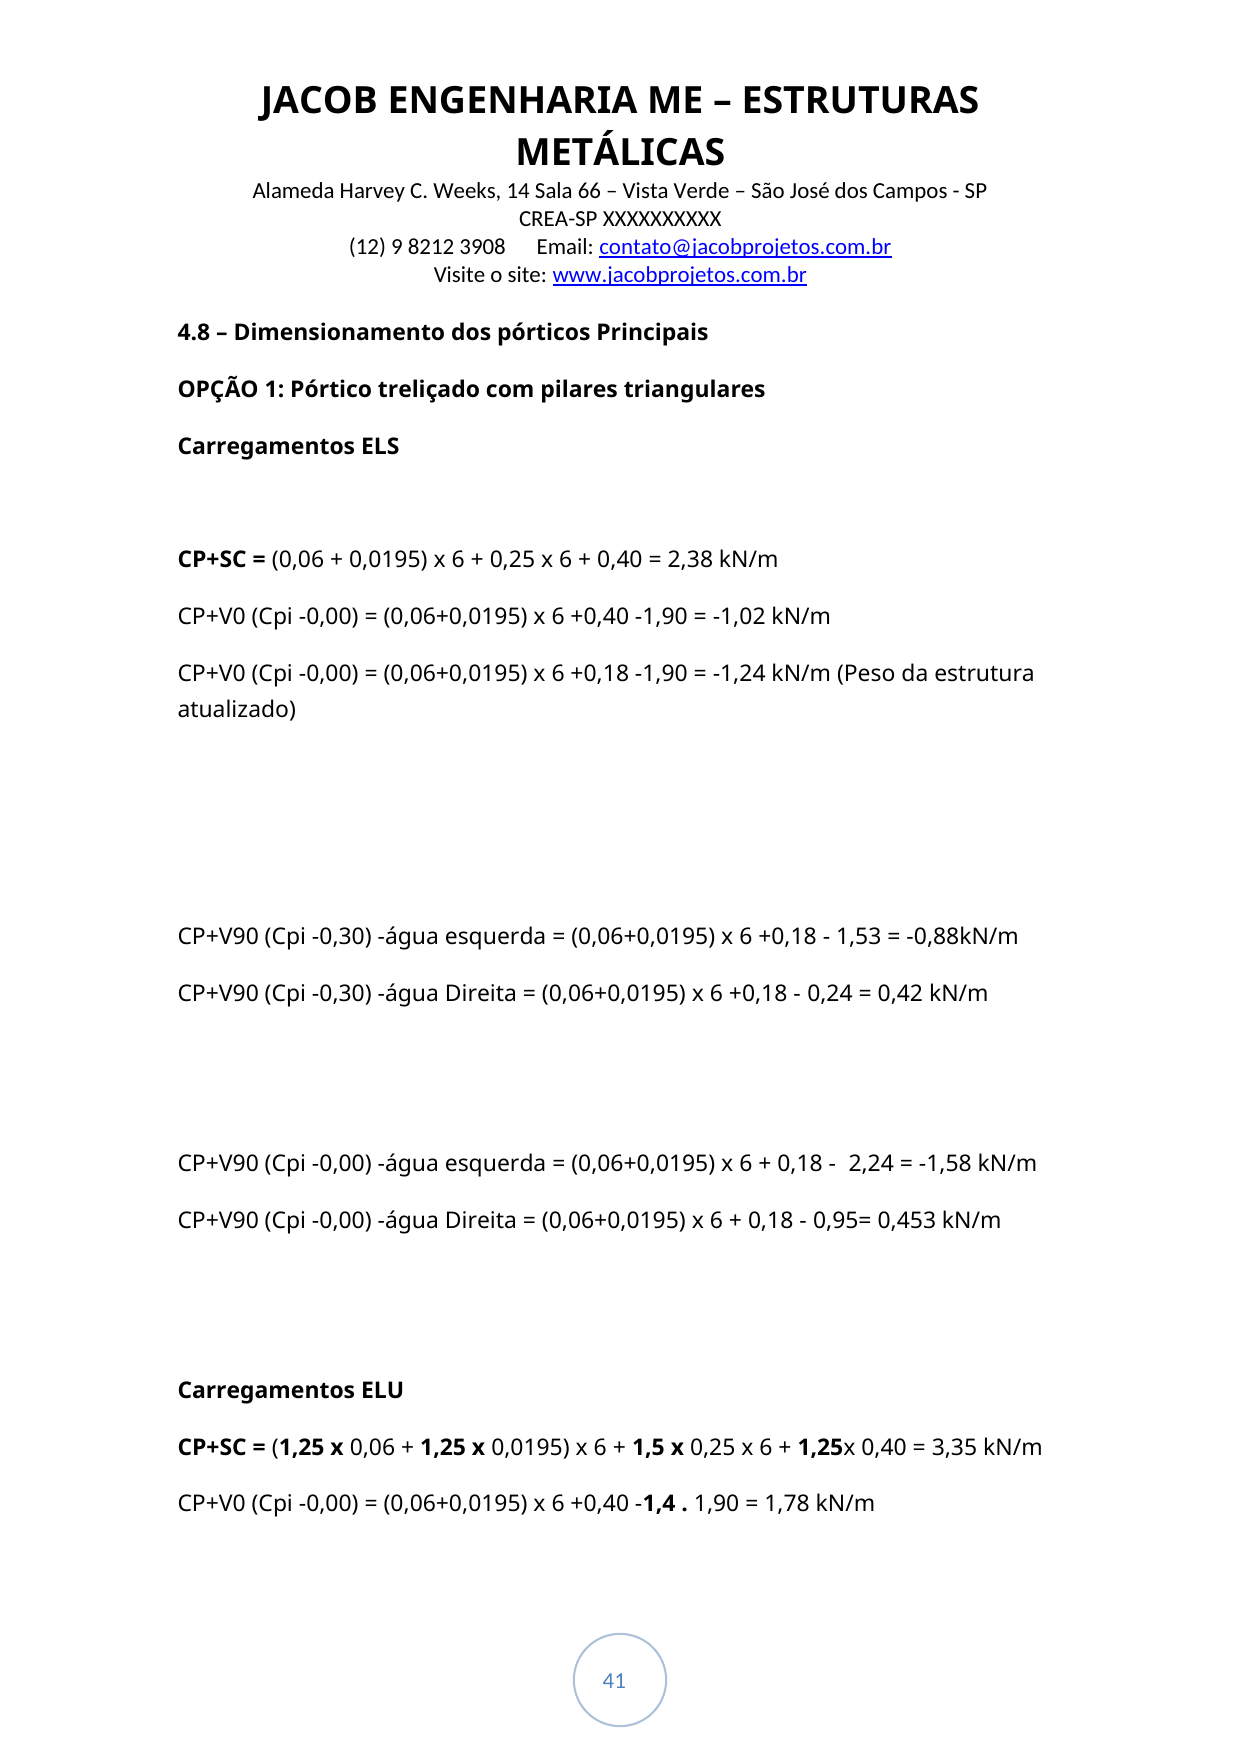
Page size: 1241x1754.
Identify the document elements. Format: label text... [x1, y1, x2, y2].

text CP+V0 (Cpi -0,00) = (0,06+0,0195) x 6 +0,40 -1,90 = -1,02 kN/m [177, 600, 1063, 631]
text CP+V0 (Cpi -0,00) = (0,06+0,0195) x 6 +0,40 -1,4 . 1,90 = 1,78 kN/m [177, 1487, 1063, 1519]
text Carregamentos ELS [177, 429, 1063, 461]
text CP+SC = (1,25 x 0,06 + 1,25 x 0,0195) x 6 + 1,5 x 0,25 x 6 + 1,25x 0,40 = 3,35 kN/m [177, 1431, 1063, 1462]
text CP+V90 (Cpi -0,30) -água Direita = (0,06+0,0195) x 6 +0,18 - 0,24 = 0,42 kN/m [177, 976, 1063, 1008]
text Carregamentos ELU [177, 1374, 1063, 1405]
text CP+SC = (0,06 + 0,0195) x 6 + 0,25 x 6 + 0,40 = 2,38 kN/m [177, 543, 1063, 574]
text 4.8 – Dimensionamento dos pórticos Principais [177, 316, 1063, 347]
text CP+V90 (Cpi -0,30) -água esquerda = (0,06+0,0195) x 6 +0,18 - 1,53 = -0,88kN/m [177, 920, 1063, 951]
text OPÇÃO 1: Pórtico treliçado com pilares triangulares [177, 373, 1063, 404]
text CP+V90 (Cpi -0,00) -água esquerda = (0,06+0,0195) x 6 + 0,18 - 2,24 = -1,58 kN/m [177, 1147, 1063, 1178]
text CP+V90 (Cpi -0,00) -água Direita = (0,06+0,0195) x 6 + 0,18 - 0,95= 0,453 kN/m [177, 1203, 1063, 1235]
text CP+V0 (Cpi -0,00) = (0,06+0,0195) x 6 +0,18 -1,90 = -1,24 kN/m (Peso da estrutura atualizado) [177, 657, 1063, 724]
